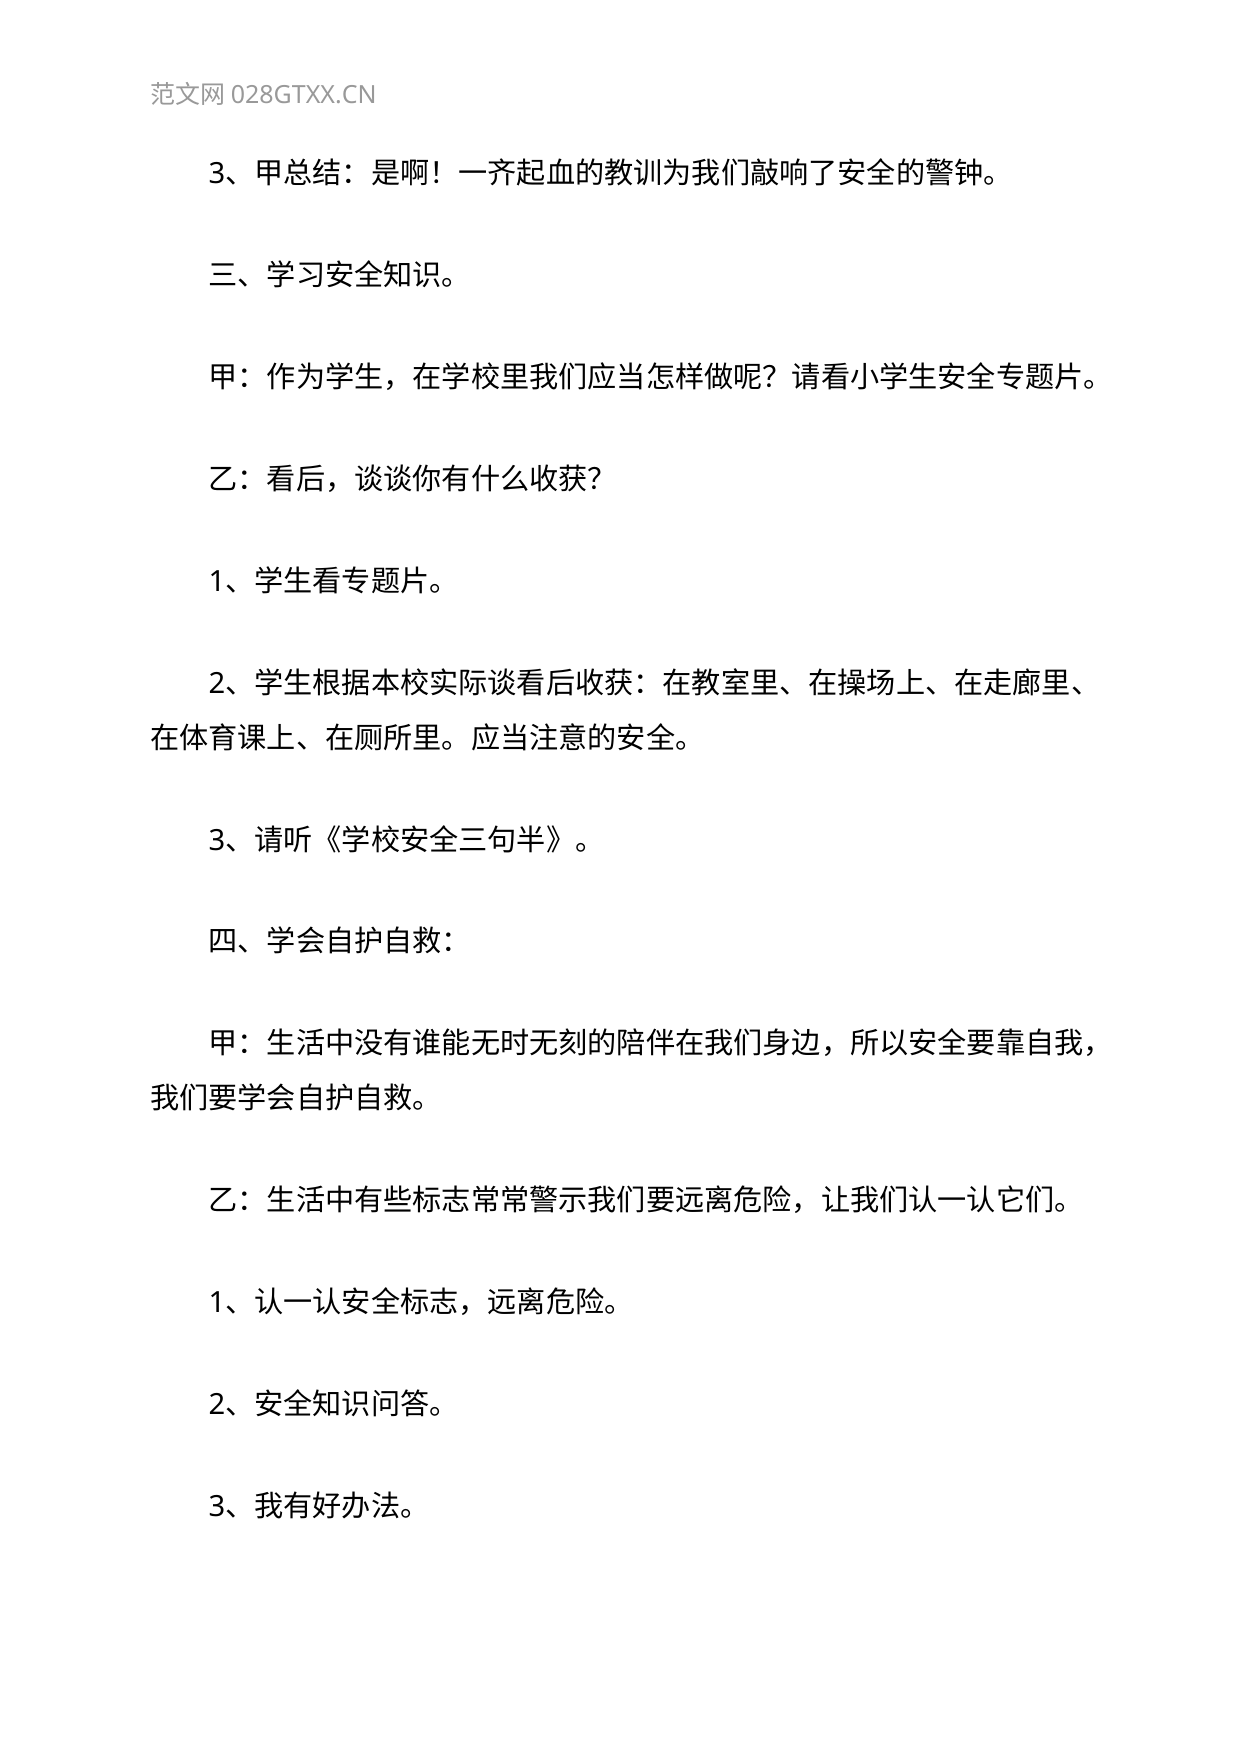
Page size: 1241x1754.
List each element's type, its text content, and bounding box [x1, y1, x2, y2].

text 甲：生活中没有谁能无时无刻的陪伴在我们身边，所以安全要靠自我，我们要学会自护自救。 [150, 1020, 1090, 1117]
text 甲：作为学生，在学校里我们应当怎样做呢？请看小学生安全专题片。 [150, 354, 1090, 396]
text 2、安全知识问答。 [150, 1380, 1090, 1423]
text 1、学生看专题片。 [150, 557, 1090, 600]
text 2、学生根据本校实际谈看后收获：在教室里、在操场上、在走廊里、在体育课上、在厕所里。应当注意的安全。 [150, 659, 1090, 757]
text 乙：看后，谈谈你有什么收获？ [150, 456, 1090, 498]
text 3、我有好办法。 [150, 1482, 1090, 1524]
text 3、请听《学校安全三句半》。 [150, 816, 1090, 858]
text 3、甲总结：是啊！一齐起血的教训为我们敲响了安全的警钟。 [150, 150, 1090, 192]
text 1、认一认安全标志，远离危险。 [150, 1278, 1090, 1321]
text 乙：生活中有些标志常常警示我们要远离危险，让我们认一认它们。 [150, 1176, 1090, 1219]
text 三、学习安全知识。 [150, 252, 1090, 294]
text 四、学会自护自救： [150, 918, 1090, 960]
